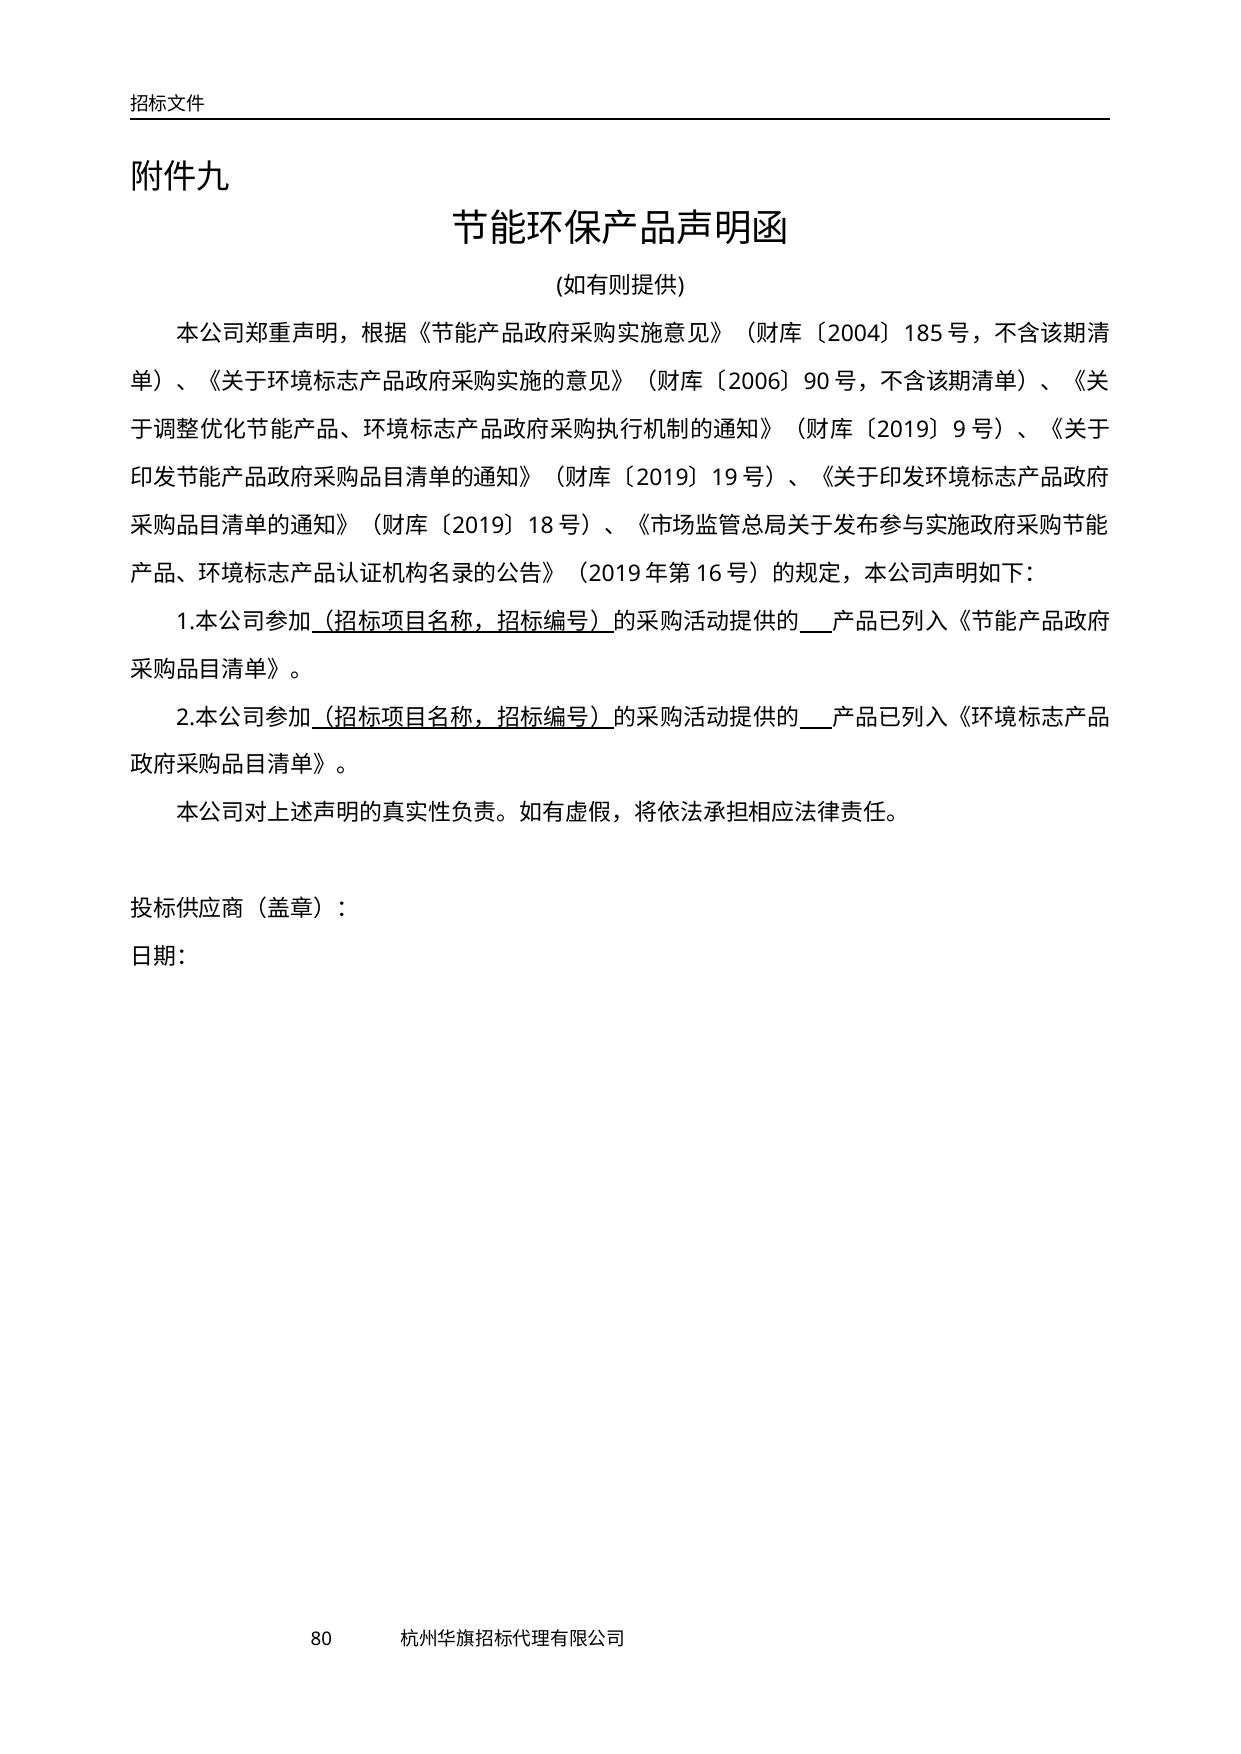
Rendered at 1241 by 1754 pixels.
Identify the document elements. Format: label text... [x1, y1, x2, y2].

text 本公司郑重声明，根据《节能产品政府采购实施意见》（财库〔2004〕185号，不含该期清单）、《关于环境标志产品政府采购实施的意见》（财库〔2006〕90号，不含该期清单）、《关于调整优化节能产品、环境标志产品政府采购执行机制的通知》（财库〔2019〕9号）、《关于印发节能产品政府采购品目清单的通知》（财库〔2019〕19号）、《关于印发环境标志产品政府采购品目清单的通知》（财库〔2019〕18号）、《市场监管总局关于发布参与实施政府采购节能产品、环境标志产品认证机构名录的公告》（2019年第16号）的规定，本公司声明如下： [130, 300, 1110, 588]
text 本公司对上述声明的真实性负责。如有虚假，将依法承担相应法律责任。 [130, 779, 1110, 827]
text 投标供应商（盖章）： [130, 875, 1110, 923]
text 日期： [130, 923, 1110, 971]
text 节能环保产品声明函 [130, 198, 1110, 252]
text 2.本公司参加（招标项目名称，招标编号）的采购活动提供的 产品已列入《环境标志产品政府采购品目清单》。 [130, 684, 1110, 779]
text (如有则提供) [130, 252, 1110, 300]
text 附件九 [130, 150, 1110, 198]
text 1.本公司参加（招标项目名称，招标编号）的采购活动提供的 产品已列入《节能产品政府采购品目清单》。 [130, 588, 1110, 684]
